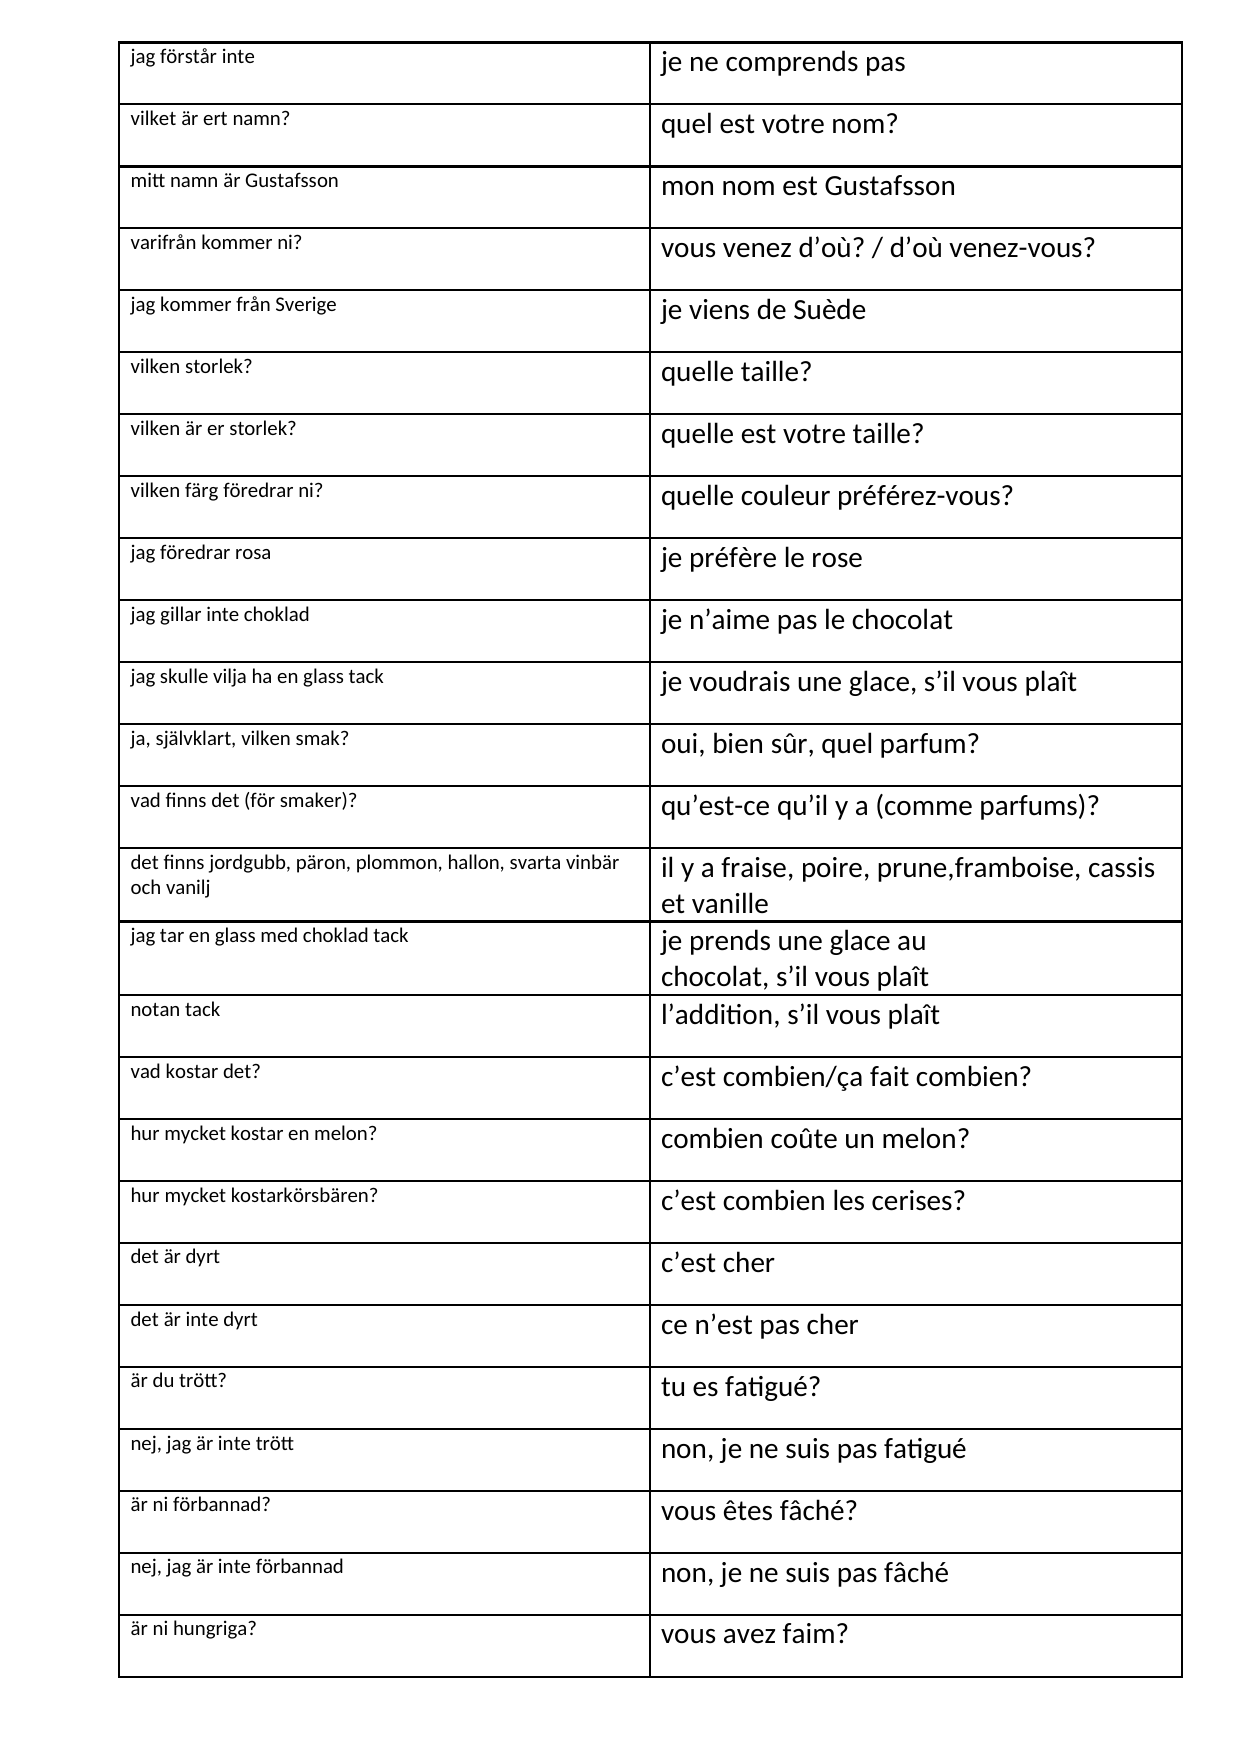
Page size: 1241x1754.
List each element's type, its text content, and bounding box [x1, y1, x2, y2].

table_cell je préfère le rose [651, 539, 1181, 599]
table_cell är ni förbannad? [120, 1492, 649, 1552]
table_cell jag tar en glass med choklad tack [120, 923, 649, 994]
table_cell non, je ne suis pas fâché [651, 1554, 1181, 1613]
table_cell är ni hungriga? [120, 1616, 649, 1676]
table_cell det är dyrt [120, 1244, 649, 1304]
table_cell quelle est votre taille? [651, 415, 1181, 475]
table_cell l’addition, s’il vous plaît [651, 996, 1181, 1056]
table_cell mon nom est Gustafsson [651, 168, 1181, 227]
table_cell vilken är er storlek? [120, 415, 649, 475]
table_cell notan tack [120, 996, 649, 1056]
table_cell vous avez faim? [651, 1616, 1181, 1676]
table_cell qu’est-ce qu’il y a (comme parfums)? [651, 787, 1181, 847]
table_cell c’est combien/ça fait combien? [651, 1058, 1181, 1118]
table_cell vad finns det (för smaker)? [120, 787, 649, 847]
table_cell vilken storlek? [120, 353, 649, 413]
table_cell je viens de Suède [651, 291, 1181, 351]
table_cell jag skulle vilja ha en glass tack [120, 663, 649, 723]
table_cell ce n’est pas cher [651, 1306, 1181, 1366]
table_cell non, je ne suis pas fatigué [651, 1430, 1181, 1489]
table_cell je voudrais une glace, s’il vous plaît [651, 663, 1181, 723]
table_cell vilket är ert namn? [120, 105, 649, 165]
table_cell je prends une glace au chocolat, s’il vous plaît [651, 923, 1181, 994]
table_cell quel est votre nom? [651, 105, 1181, 165]
table_cell hur mycket kostar en melon? [120, 1120, 649, 1180]
table_cell jag föredrar rosa [120, 539, 649, 599]
table_cell hur mycket kostarkörsbären? [120, 1182, 649, 1242]
table_cell je n’aime pas le chocolat [651, 601, 1181, 661]
table_cell vilken färg föredrar ni? [120, 477, 649, 537]
table_cell tu es fatigué? [651, 1368, 1181, 1428]
table_cell det finns jordgubb, päron, plommon, hallon, svarta vinbär och vanilj [120, 849, 649, 920]
table_cell mitt namn är Gustafsson [120, 168, 649, 227]
table_cell quelle couleur préférez-vous? [651, 477, 1181, 537]
table_cell nej, jag är inte förbannad [120, 1554, 649, 1613]
table_cell varifrån kommer ni? [120, 229, 649, 289]
table_cell il y a fraise, poire, prune,framboise, cassis et vanille [651, 849, 1181, 920]
table_cell vous êtes fâché? [651, 1492, 1181, 1552]
table_cell vad kostar det? [120, 1058, 649, 1118]
table_cell vous venez d’où? / d’où venez-vous? [651, 229, 1181, 289]
table_cell jag kommer från Sverige [120, 291, 649, 351]
table_cell c’est cher [651, 1244, 1181, 1304]
table_cell ja, självklart, vilken smak? [120, 725, 649, 785]
table_cell det är inte dyrt [120, 1306, 649, 1366]
table_cell jag förstår inte [120, 44, 649, 103]
table_cell är du trött? [120, 1368, 649, 1428]
table_cell nej, jag är inte trött [120, 1430, 649, 1489]
table_cell jag gillar inte choklad [120, 601, 649, 661]
table_cell quelle taille? [651, 353, 1181, 413]
table_cell combien coûte un melon? [651, 1120, 1181, 1180]
table_cell c’est combien les cerises? [651, 1182, 1181, 1242]
table_cell je ne comprends pas [651, 44, 1181, 103]
table_cell oui, bien sûr, quel parfum? [651, 725, 1181, 785]
